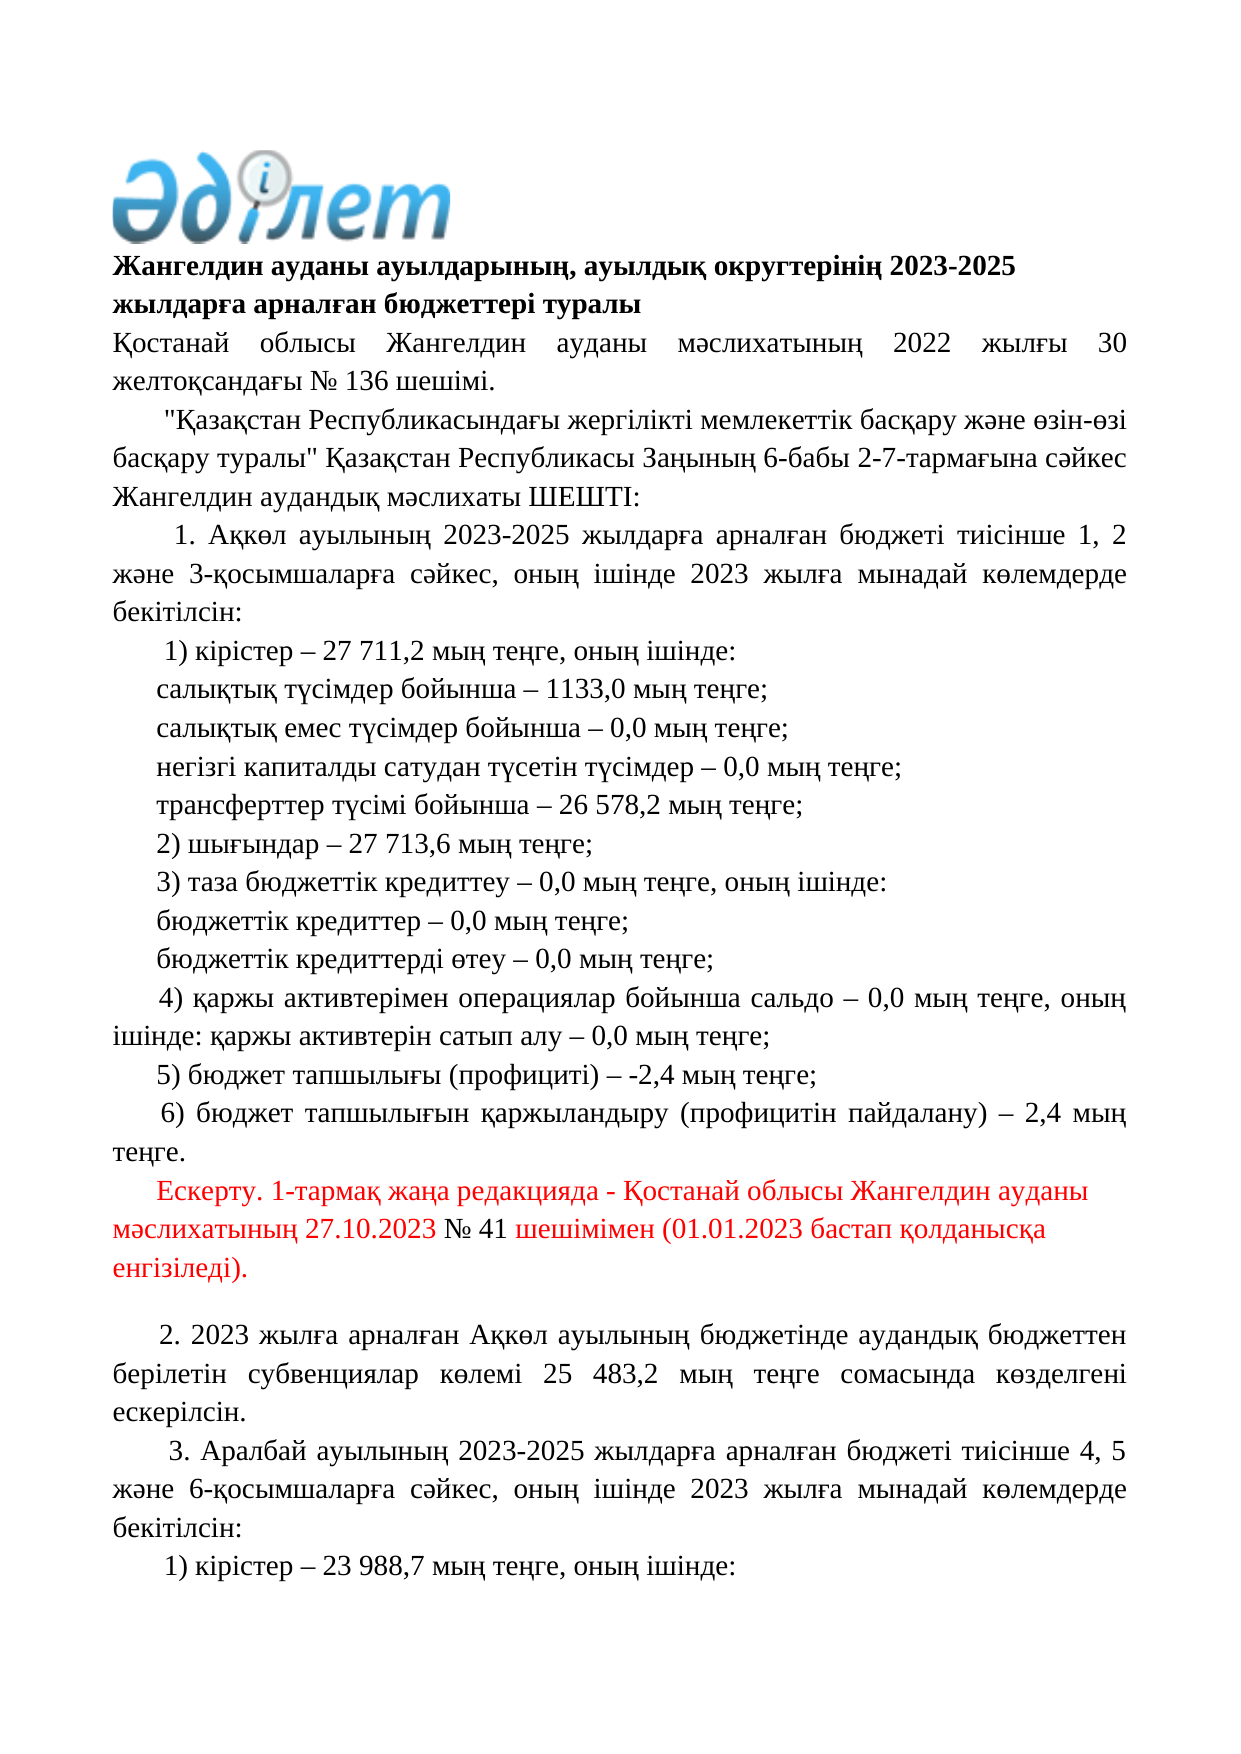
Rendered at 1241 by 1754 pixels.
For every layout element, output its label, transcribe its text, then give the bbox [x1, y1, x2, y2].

text Қостанай облысы Жангелдин ауданы мәслихатының 2022 жылғы 30 желтоқсандағы № 136 шешімі. [112, 325, 1128, 397]
text Ескерту. 1-тармақ жаңа редакцияда - Қостанай облысы Жангелдин ауданы мәслихатының 27.10.2023 № 41 шешімімен (01.01.2023 бастап қолданысқа енгізіледі). [112, 1173, 1128, 1313]
text 5) бюджет тапшылығы (профициті) – -2,4 мың теңге; [112, 1057, 1128, 1091]
text 2) шығындар – 27 713,6 мың теңге; [112, 826, 1128, 859]
text Жангелдин ауданы ауылдарының, ауылдық округтерінің 2023-2025 жылдарға арналған бюджеттері туралы [112, 248, 1128, 320]
text 2. 2023 жылға арналған Ақкөл ауылының бюджетінде аудандық бюджеттен берілетін субвенциялар көлемі 25 483,2 мың теңге сомасында көзделгені ескерілсін. [112, 1317, 1128, 1428]
text бюджеттік кредиттерді өтеу – 0,0 мың теңге; [112, 941, 1128, 975]
text 1) кірістер – 23 988,7 мың теңге, оның iшiнде: [112, 1548, 1128, 1582]
text 3. Аралбай ауылының 2023-2025 жылдарға арналған бюджеті тиісінше 4, 5 және 6-қосымшаларға сәйкес, оның ішінде 2023 жылға мынадай көлемдерде бекітілсін: [112, 1433, 1128, 1543]
picture [112, 150, 451, 244]
text 6) бюджет тапшылығын қаржыландыру (профицитін пайдалану) – 2,4 мың теңге. [112, 1096, 1128, 1168]
text трансферттер түсімі бойынша – 26 578,2 мың теңге; [112, 787, 1128, 821]
text негізгі капиталды сатудан түсетін түсімдер – 0,0 мың теңге; [112, 749, 1128, 782]
text 1. Ақкөл ауылының 2023-2025 жылдарға арналған бюджеті тиісінше 1, 2 және 3-қосымшаларға сәйкес, оның ішінде 2023 жылға мынадай көлемдерде бекітілсін: [112, 517, 1128, 628]
text бюджеттік кредиттер – 0,0 мың теңге; [112, 903, 1128, 936]
text салықтық түсімдер бойынша – 1133,0 мың теңге; [112, 672, 1128, 705]
text 1) кірістер – 27 711,2 мың теңге, оның iшiнде: [112, 633, 1128, 667]
text 4) қаржы активтерімен операциялар бойынша сальдо – 0,0 мың теңге, оның ішінде: қаржы активтерін сатып алу – 0,0 мың теңге; [112, 980, 1128, 1052]
text "Қазақстан Республикасындағы жергiлiктi мемлекеттік басқару және өзiн-өзi басқару туралы" Қазақстан Республикасы Заңының 6-бабы 2-7-тармағына сәйкес Жангелдин аудандық мәслихаты ШЕШТІ: [112, 402, 1128, 512]
text салықтық емес түсімдер бойынша – 0,0 мың теңге; [112, 710, 1128, 744]
text 3) таза бюджеттiк кредиттеу – 0,0 мың теңге, оның iшiнде: [112, 864, 1128, 898]
